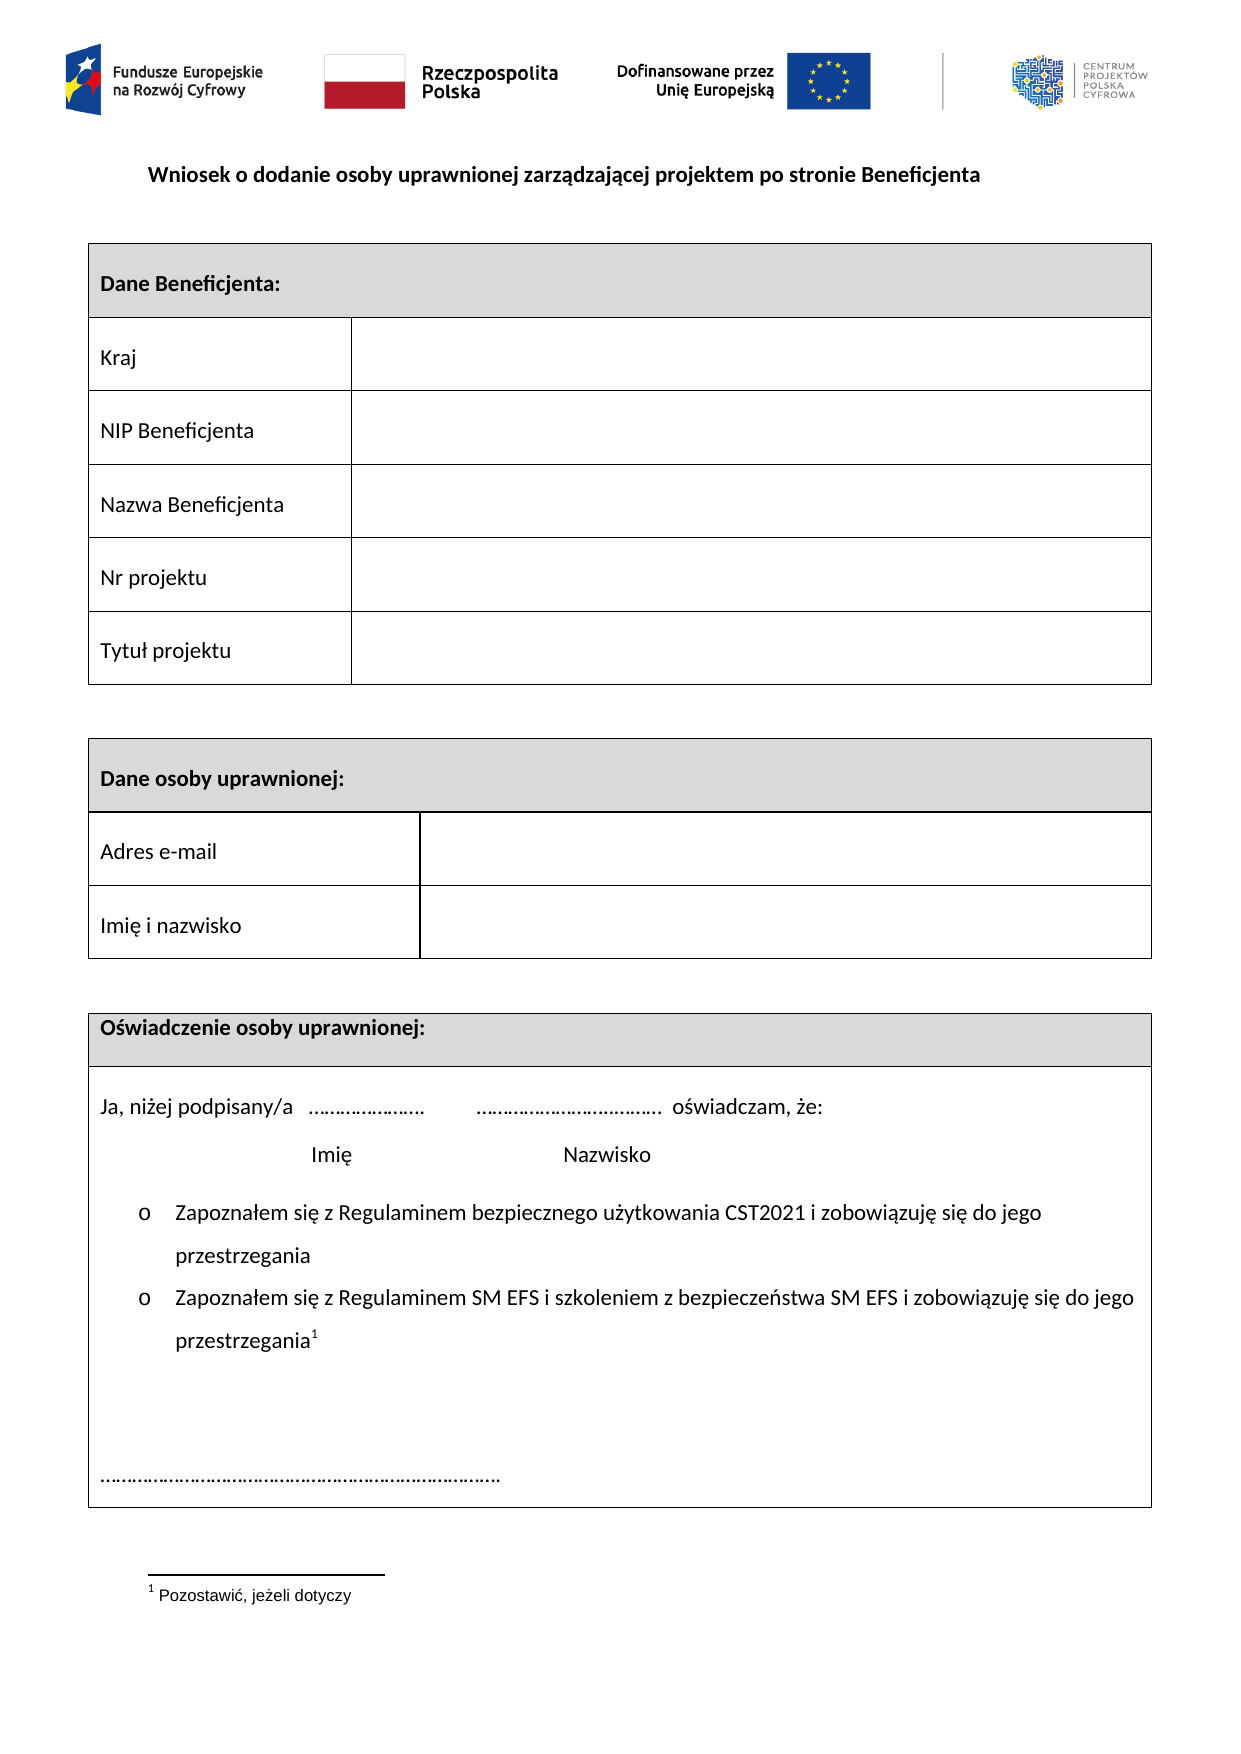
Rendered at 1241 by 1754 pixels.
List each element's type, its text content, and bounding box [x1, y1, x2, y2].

table_cell [421, 813, 1151, 885]
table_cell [89, 1067, 1151, 1507]
table_header Dane Beneficjenta: [89, 244, 1151, 317]
table_cell [352, 318, 1151, 390]
table_cell Nr projektu [89, 538, 351, 611]
table_cell Tytuł projektu [89, 612, 351, 684]
table_cell Adres e-mail [89, 813, 419, 885]
table_cell Imię i nazwisko [89, 886, 419, 958]
table_header Oświadczenie osoby uprawnionej: [89, 1014, 1151, 1066]
table_cell [352, 612, 1151, 684]
table_cell Nazwa Beneficjenta [89, 465, 351, 537]
table_cell [352, 465, 1151, 537]
table_header Dane osoby uprawnionej: [89, 739, 1151, 811]
table_cell [421, 886, 1151, 958]
table_cell [352, 538, 1151, 611]
text Wniosek o dodanie osoby uprawnionej zarządzającej projektem po stronie Beneficjenta [148, 160, 1093, 188]
picture [42, 20, 1183, 139]
table_cell [352, 391, 1151, 464]
table_cell NIP Beneficjenta [89, 391, 351, 464]
table_cell Kraj [89, 318, 351, 390]
